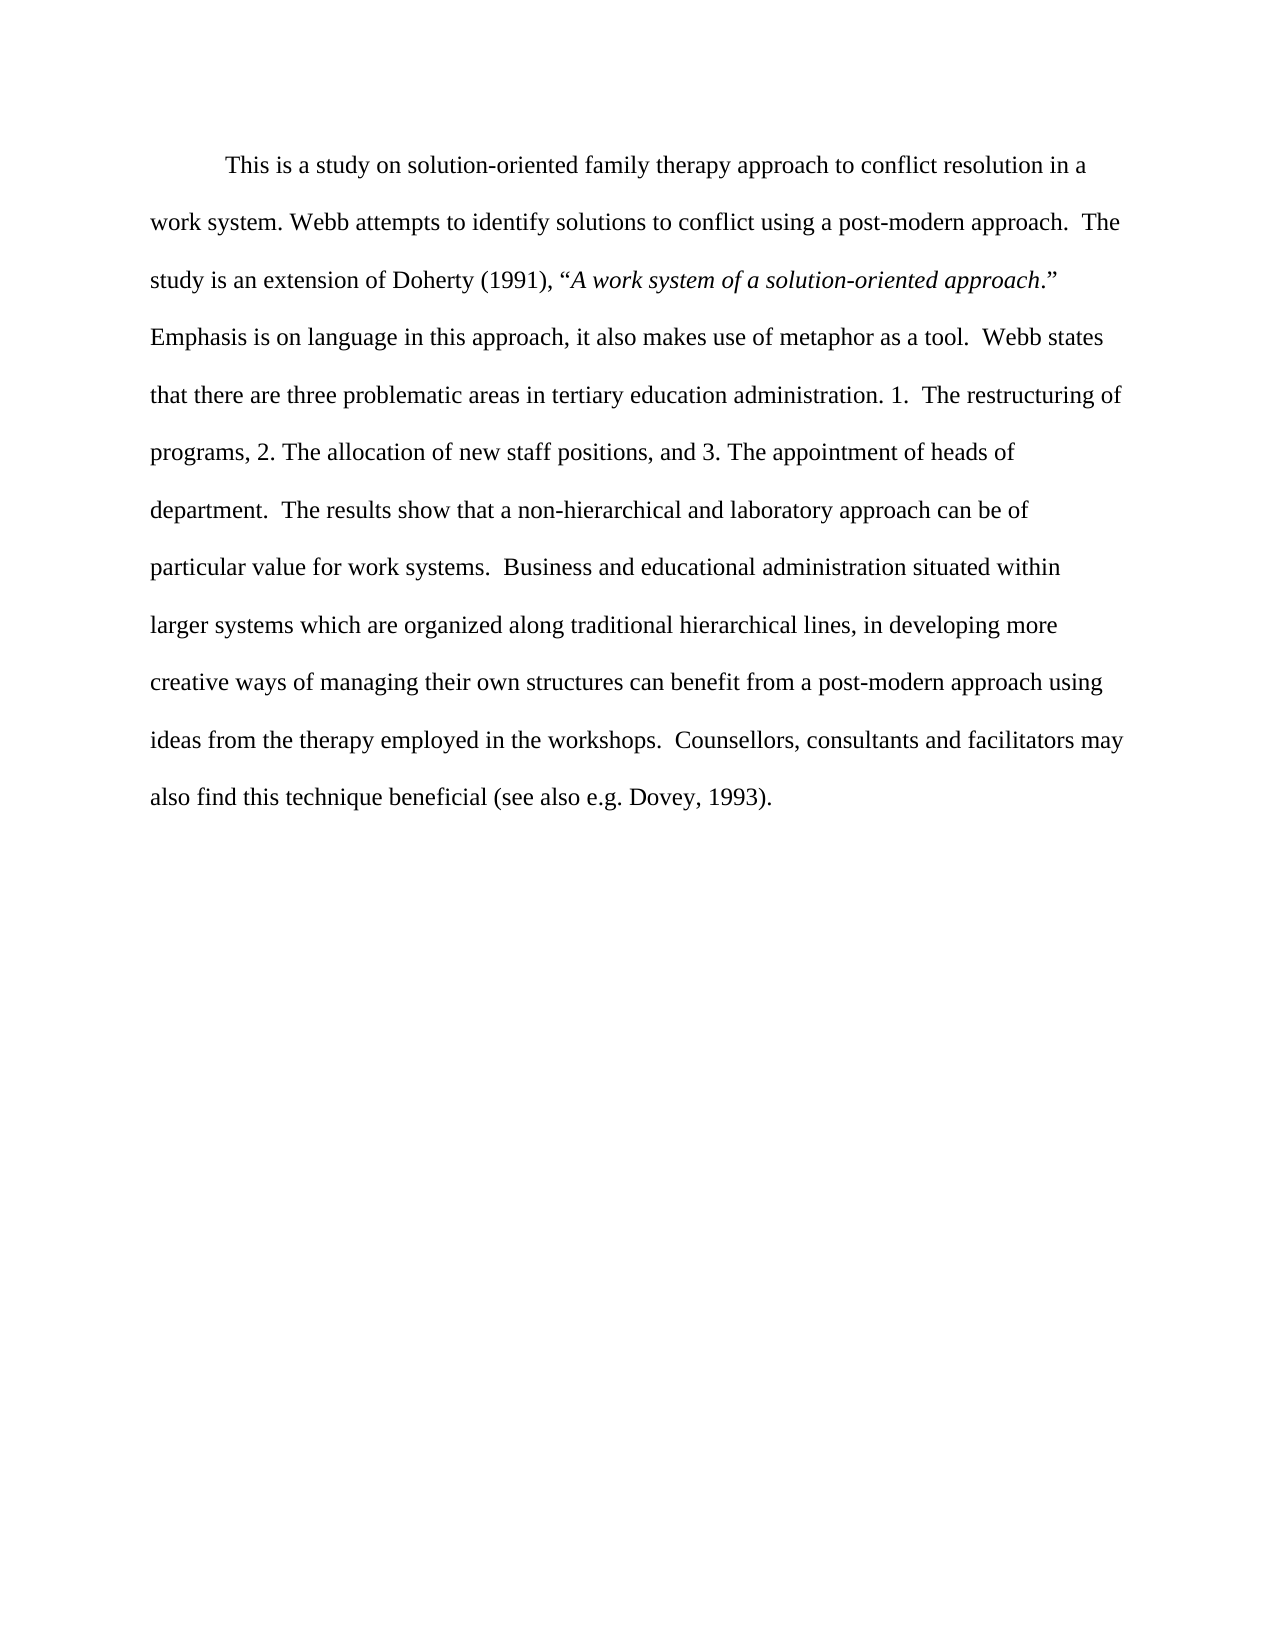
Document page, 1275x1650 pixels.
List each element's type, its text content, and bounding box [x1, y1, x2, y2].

text This is a study on solution-oriented family therapy approach to conflict resolution in a work system. Webb attempts to identify solutions to conflict using a post-modern approach. The study is an extension of Doherty (1991), “A work system of a solution-oriented approach.” Emphasis is on language in this approach, it also makes use of metaphor as a tool. Webb states that there are three problematic areas in tertiary education administration. 1. The restructuring of programs, 2. The allocation of new staff positions, and 3. The appointment of heads of department. The results show that a non-hierarchical and laboratory approach can be of particular value for work systems. Business and educational administration situated within larger systems which are organized along traditional hierarchical lines, in developing more creative ways of managing their own structures can benefit from a post-modern approach using ideas from the therapy employed in the workshops. Counsellors, consultants and facilitators may also find this technique beneficial (see also e.g. Dovey, 1993). [150, 150, 1125, 811]
